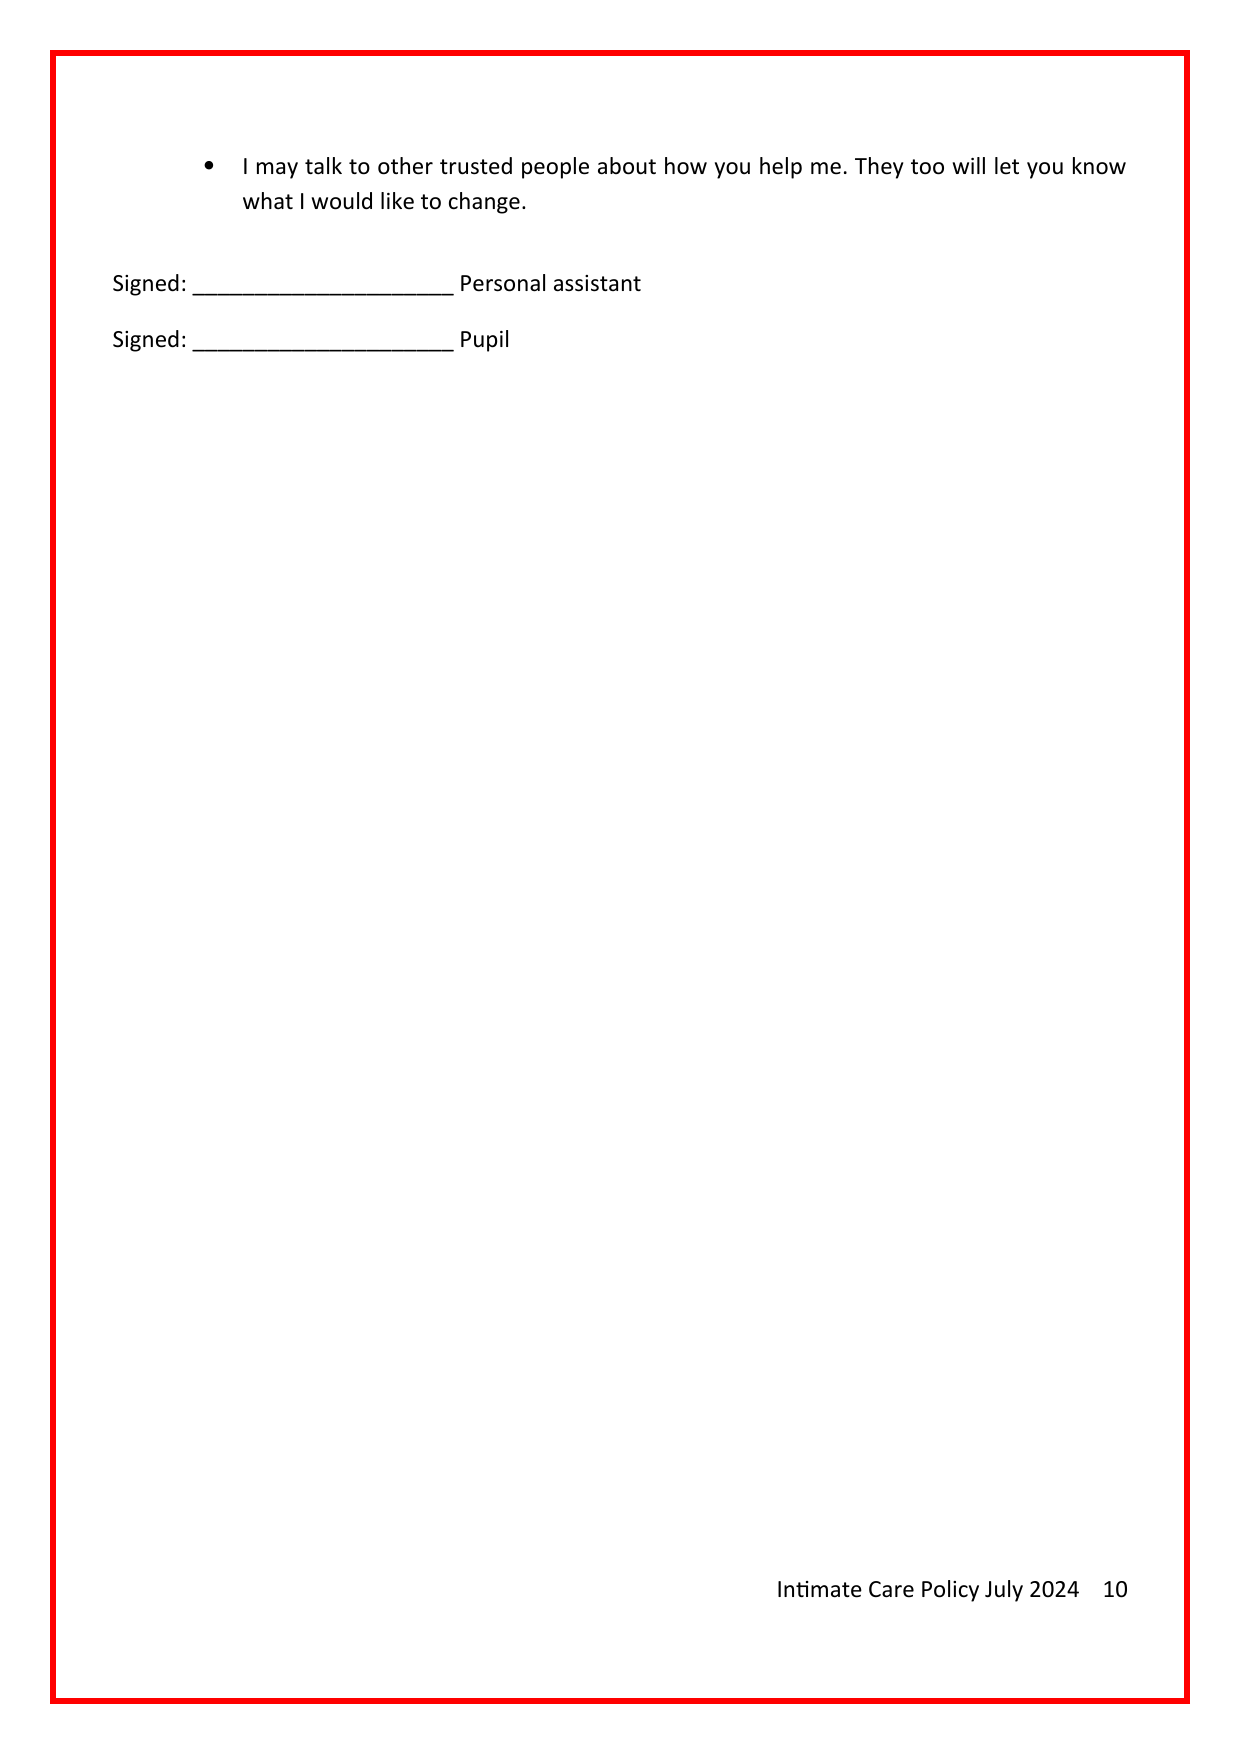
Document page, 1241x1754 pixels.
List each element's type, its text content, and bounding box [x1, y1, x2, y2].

list I may talk to other trusted people about how you help me. They too will let you know what I would like to change. [204, 150, 1128, 216]
text Signed: _____________________ Pupil [112, 323, 1128, 354]
text Signed: _____________________ Personal assistant [112, 267, 1128, 298]
